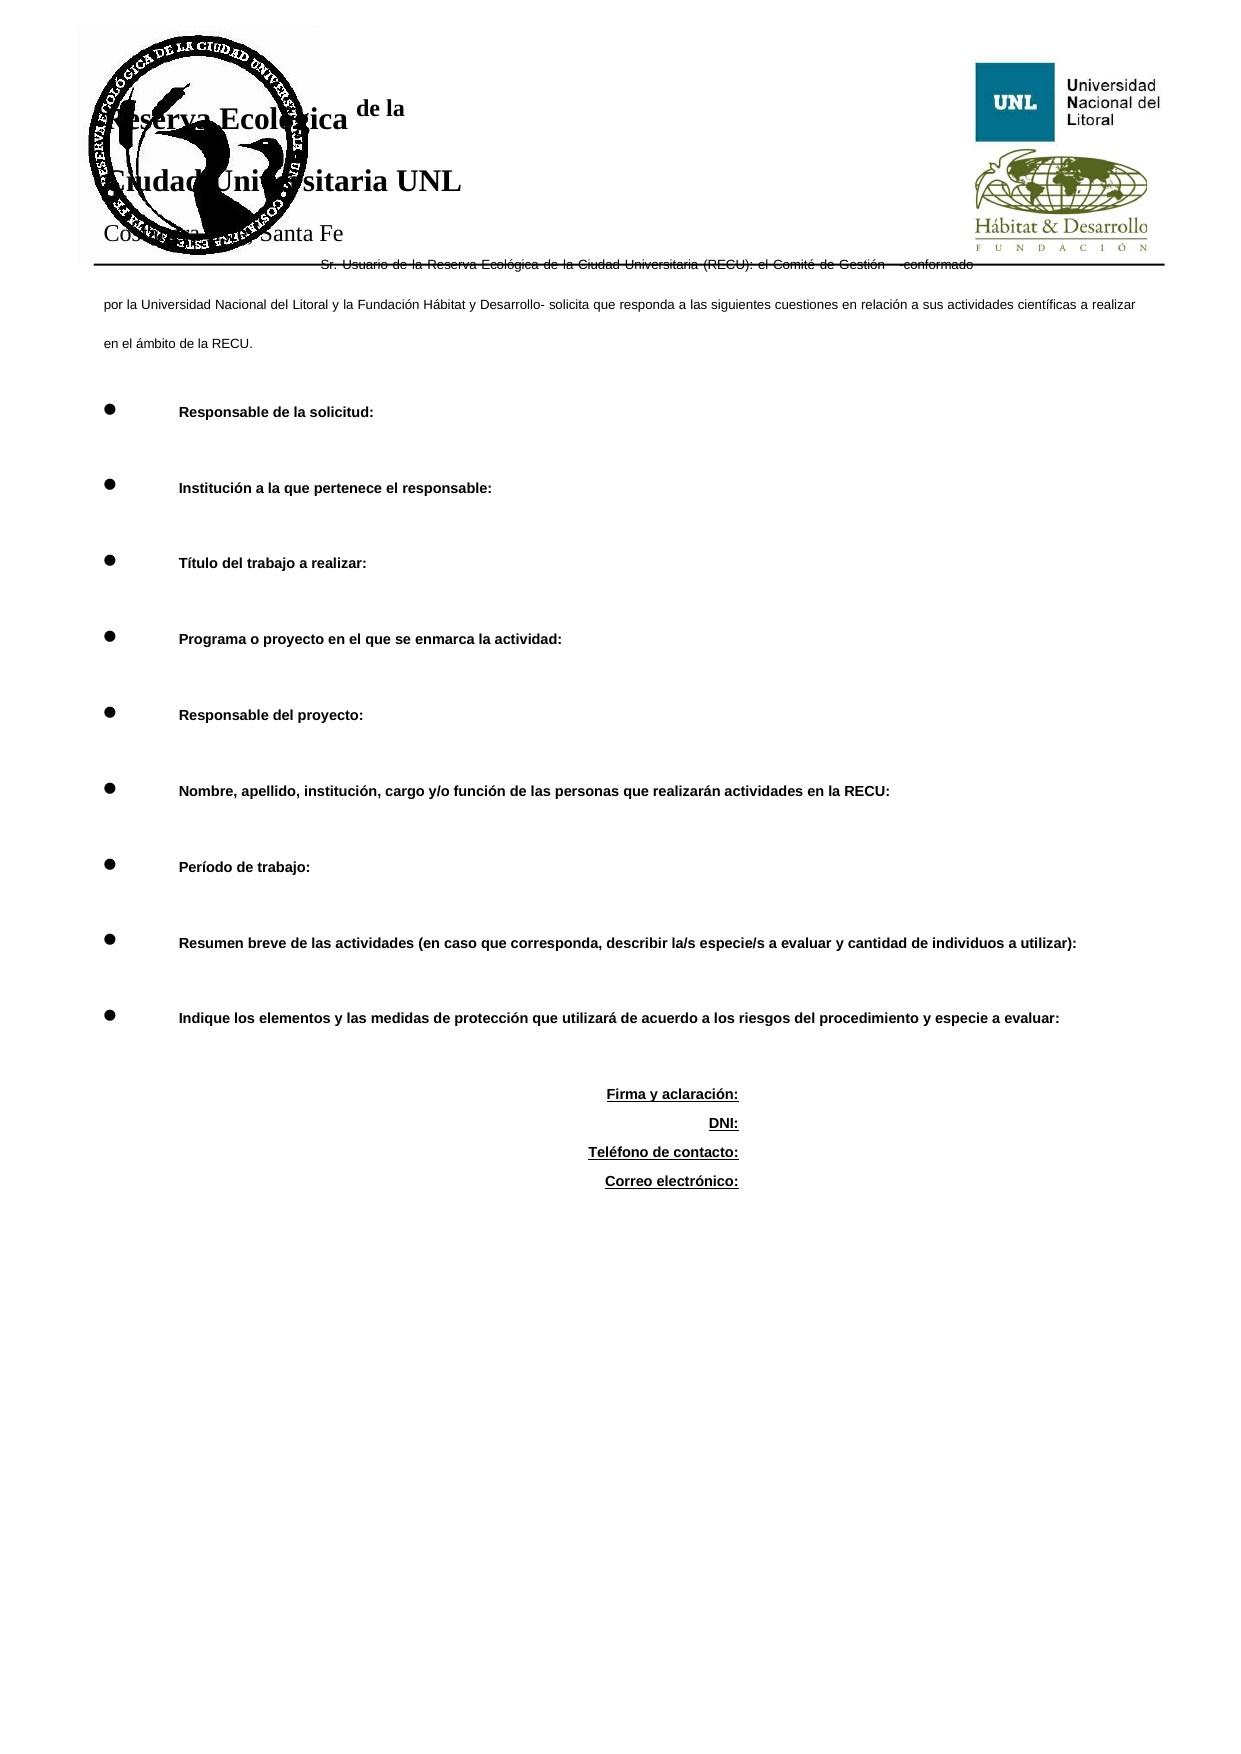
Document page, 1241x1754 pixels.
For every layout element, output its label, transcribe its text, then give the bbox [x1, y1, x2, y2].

text Firma y aclaración: [103, 1074, 738, 1103]
list Responsable de la solicitud: [103, 392, 1137, 423]
list Responsable del proyecto: [103, 695, 1137, 727]
text Sr. Usuario de la Reserva Ecológica de la Ciudad Universitaria (RECU): el Comité de Gestión -conformado por la Universidad Nacional del Litoral y la Fundación Hábitat y Desarrollo- solicita que responda a las siguientes cuestiones en relación a sus actividades científicas a realizar en el ámbito de la RECU. [103, 246, 1137, 352]
text Teléfono de contacto: [103, 1132, 738, 1161]
picture [76, 25, 321, 265]
text DNI: [103, 1103, 738, 1132]
list Período de trabajo: [103, 847, 1137, 878]
list Nombre, apellido, institución, cargo y/o función de las personas que realizarán actividades en la RECU: [103, 771, 1137, 802]
list Indique los elementos y las medidas de protección que utilizará de acuerdo a los riesgos del procedimiento y especie a evaluar: [103, 998, 1137, 1030]
list Programa o proyecto en el que se enmarca la actividad: [103, 619, 1137, 651]
list Resumen breve de las actividades (en caso que corresponda, describir la/s especie/s a evaluar y cantidad de individuos a utilizar): [103, 922, 1137, 954]
list Institución a la que pertenece el responsable: [103, 467, 1137, 499]
list Título del trabajo a realizar: [103, 543, 1137, 575]
text Correo electrónico: [103, 1161, 738, 1190]
picture [972, 56, 1165, 251]
